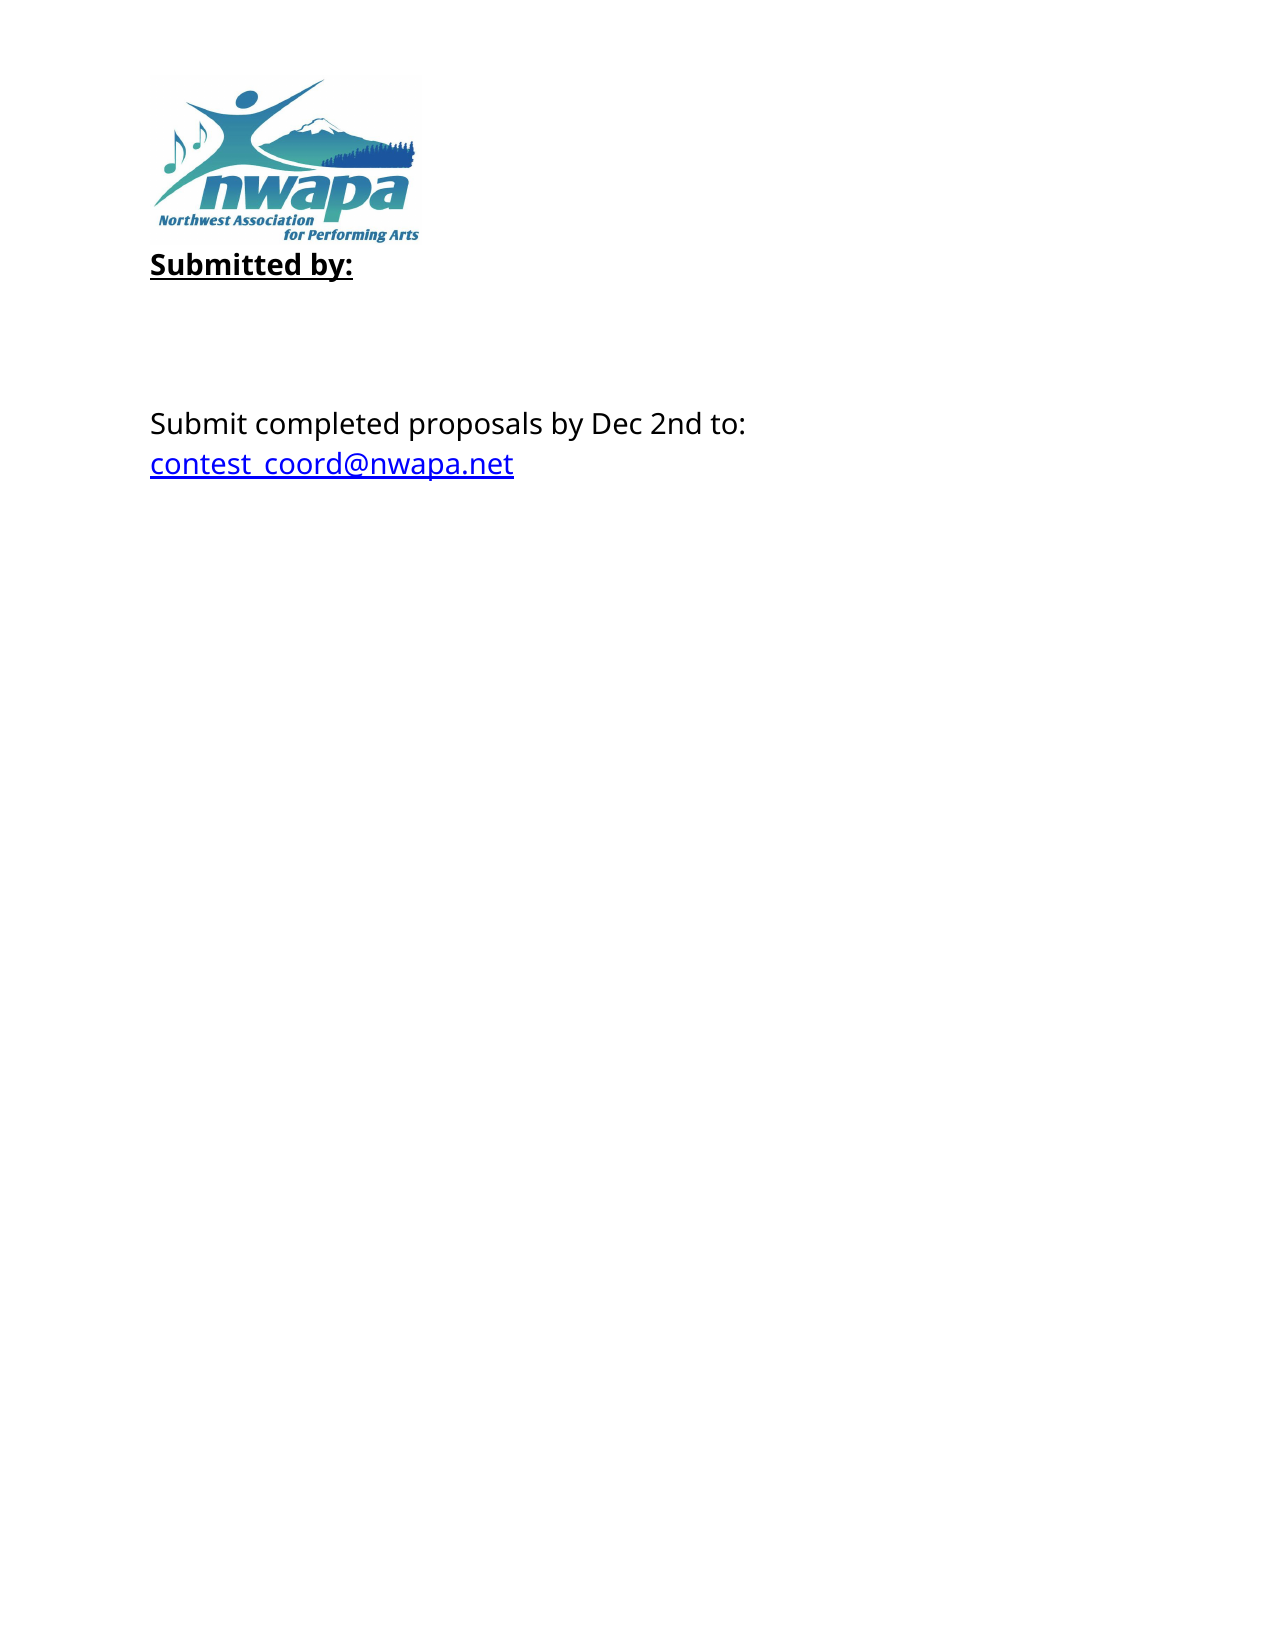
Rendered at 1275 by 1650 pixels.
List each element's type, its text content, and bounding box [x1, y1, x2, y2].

picture [150, 75, 422, 245]
text Submitted by: [150, 244, 1125, 284]
text contest_coord@nwapa.net [150, 443, 1125, 483]
text Submit completed proposals by Dec 2nd to: [150, 403, 1125, 443]
